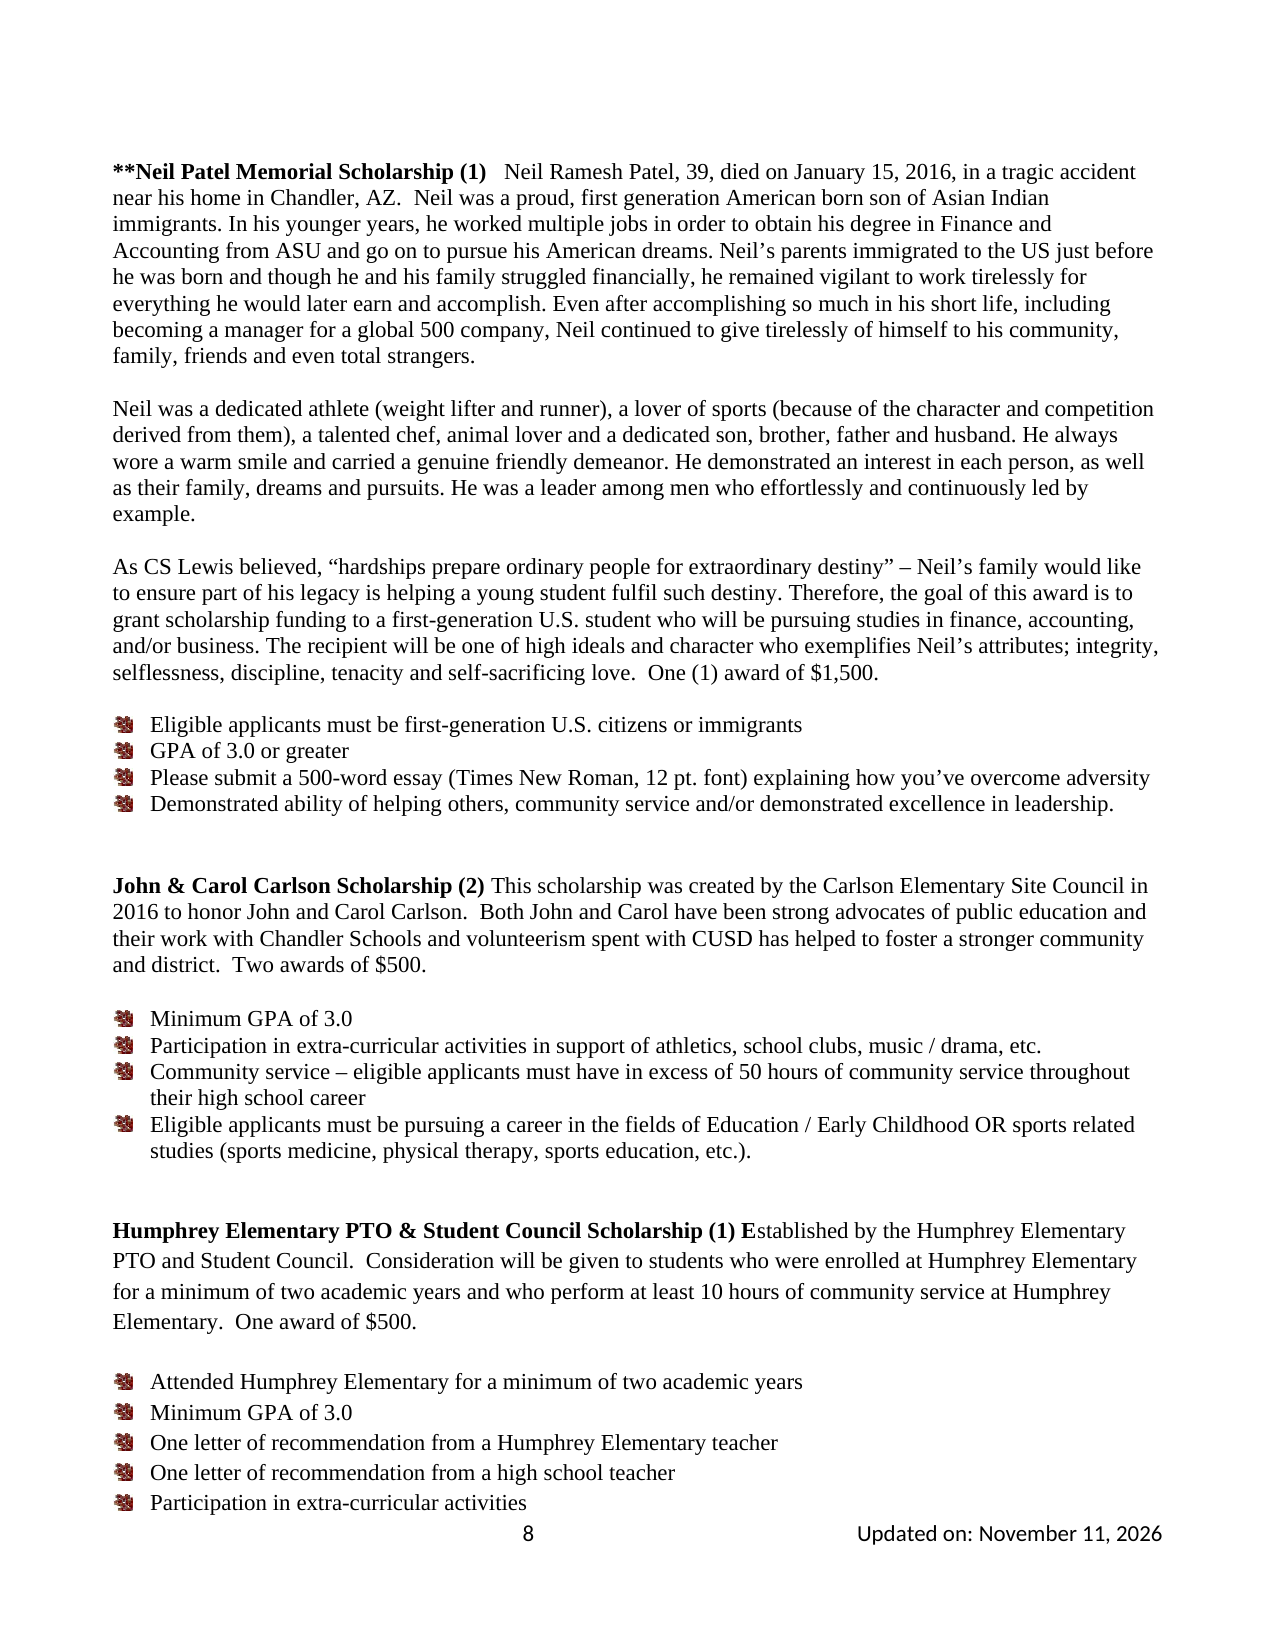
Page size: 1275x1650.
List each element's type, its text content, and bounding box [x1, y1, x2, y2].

picture [113, 1062, 133, 1080]
list Minimum GPA of 3.0 [112, 1399, 1162, 1425]
picture [113, 1403, 133, 1420]
list Attended Humphrey Elementary for a minimum of two academic years [112, 1368, 1162, 1395]
picture [113, 716, 133, 733]
list Participation in extra-curricular activities [112, 1489, 1162, 1516]
picture [113, 795, 133, 812]
picture [113, 1433, 133, 1451]
list Eligible applicants must be pursuing a career in the fields of Education / Early Childhood OR sports related studies (sports medicine, physical therapy, sports education, etc.). [112, 1111, 1162, 1163]
picture [113, 768, 133, 786]
list One letter of recommendation from a high school teacher [112, 1459, 1162, 1485]
text Neil was a dedicated athlete (weight lifter and runner), a lover of sports (because of the character and competition derived from them), a talented chef, animal lover and a dedicated son, brother, father and husband. He always wore a warm smile and carried a genuine friendly demeanor. He demonstrated an interest in each person, as well as their family, dreams and pursuits. He was a leader among men who effortlessly and continuously led by example. [112, 395, 1162, 527]
list GPA of 3.0 or greater [112, 738, 1162, 764]
text Humphrey Elementary PTO & Student Council Scholarship (1) Established by the Humphrey Elementary PTO and Student Council. Consideration will be given to students who were enrolled at Humphrey Elementary for a minimum of two academic years and who perform at least 10 hours of community service at Humphrey Elementary. One award of $500. [112, 1217, 1162, 1334]
text As CS Lewis believed, “hardships prepare ordinary people for extraordinary destiny” – Neil’s family would like to ensure part of his legacy is helping a young student fulfil such destiny. Therefore, the goal of this award is to grant scholarship funding to a first-generation U.S. student who will be pursuing studies in finance, accounting, and/or business. The recipient will be one of high ideals and character who exemplifies Neil’s attributes; integrity, selflessness, discipline, tenacity and self-sacrificing love. One (1) award of $1,500. [112, 553, 1162, 685]
list Please submit a 500-word essay (Times New Roman, 12 pt. font) explaining how you’ve overcome adversity [112, 764, 1162, 790]
list Eligible applicants must be first-generation U.S. citizens or immigrants [112, 711, 1162, 738]
picture [113, 1494, 133, 1511]
picture [113, 1010, 133, 1027]
list Minimum GPA of 3.0 [112, 1005, 1162, 1032]
picture [113, 1463, 133, 1481]
text **Neil Patel Memorial Scholarship (1) Neil Ramesh Patel, 39, died on January 15, 2016, in a tragic accident near his home in Chandler, AZ. Neil was a proud, first generation American born son of Asian Indian immigrants. In his younger years, he worked multiple jobs in order to obtain his degree in Finance and Accounting from ASU and go on to pursue his American dreams. Neil’s parents immigrated to the US just before he was born and though he and his family struggled financially, he remained vigilant to work tirelessly for everything he would later earn and accomplish. Even after accomplishing so much in his short life, including becoming a manager for a global 500 company, Neil continued to give tirelessly of himself to his community, family, friends and even total strangers. [112, 158, 1162, 369]
picture [113, 1373, 133, 1390]
picture [113, 742, 133, 759]
list Participation in extra-curricular activities in support of athletics, school clubs, music / drama, etc. [112, 1032, 1162, 1058]
list Demonstrated ability of helping others, community service and/or demonstrated excellence in leadership. [112, 790, 1162, 817]
list One letter of recommendation from a Humphrey Elementary teacher [112, 1429, 1162, 1455]
picture [113, 1036, 133, 1054]
list Community service – eligible applicants must have in excess of 50 hours of community service throughout their high school career [112, 1058, 1162, 1111]
picture [113, 1115, 133, 1132]
text John & Carol Carlson Scholarship (2) This scholarship was created by the Carlson Elementary Site Council in 2016 to honor John and Carol Carlson. Both John and Carol have been strong advocates of public education and their work with Chandler Schools and volunteerism spent with CUSD has helped to foster a stronger community and district. Two awards of $500. [112, 872, 1162, 977]
